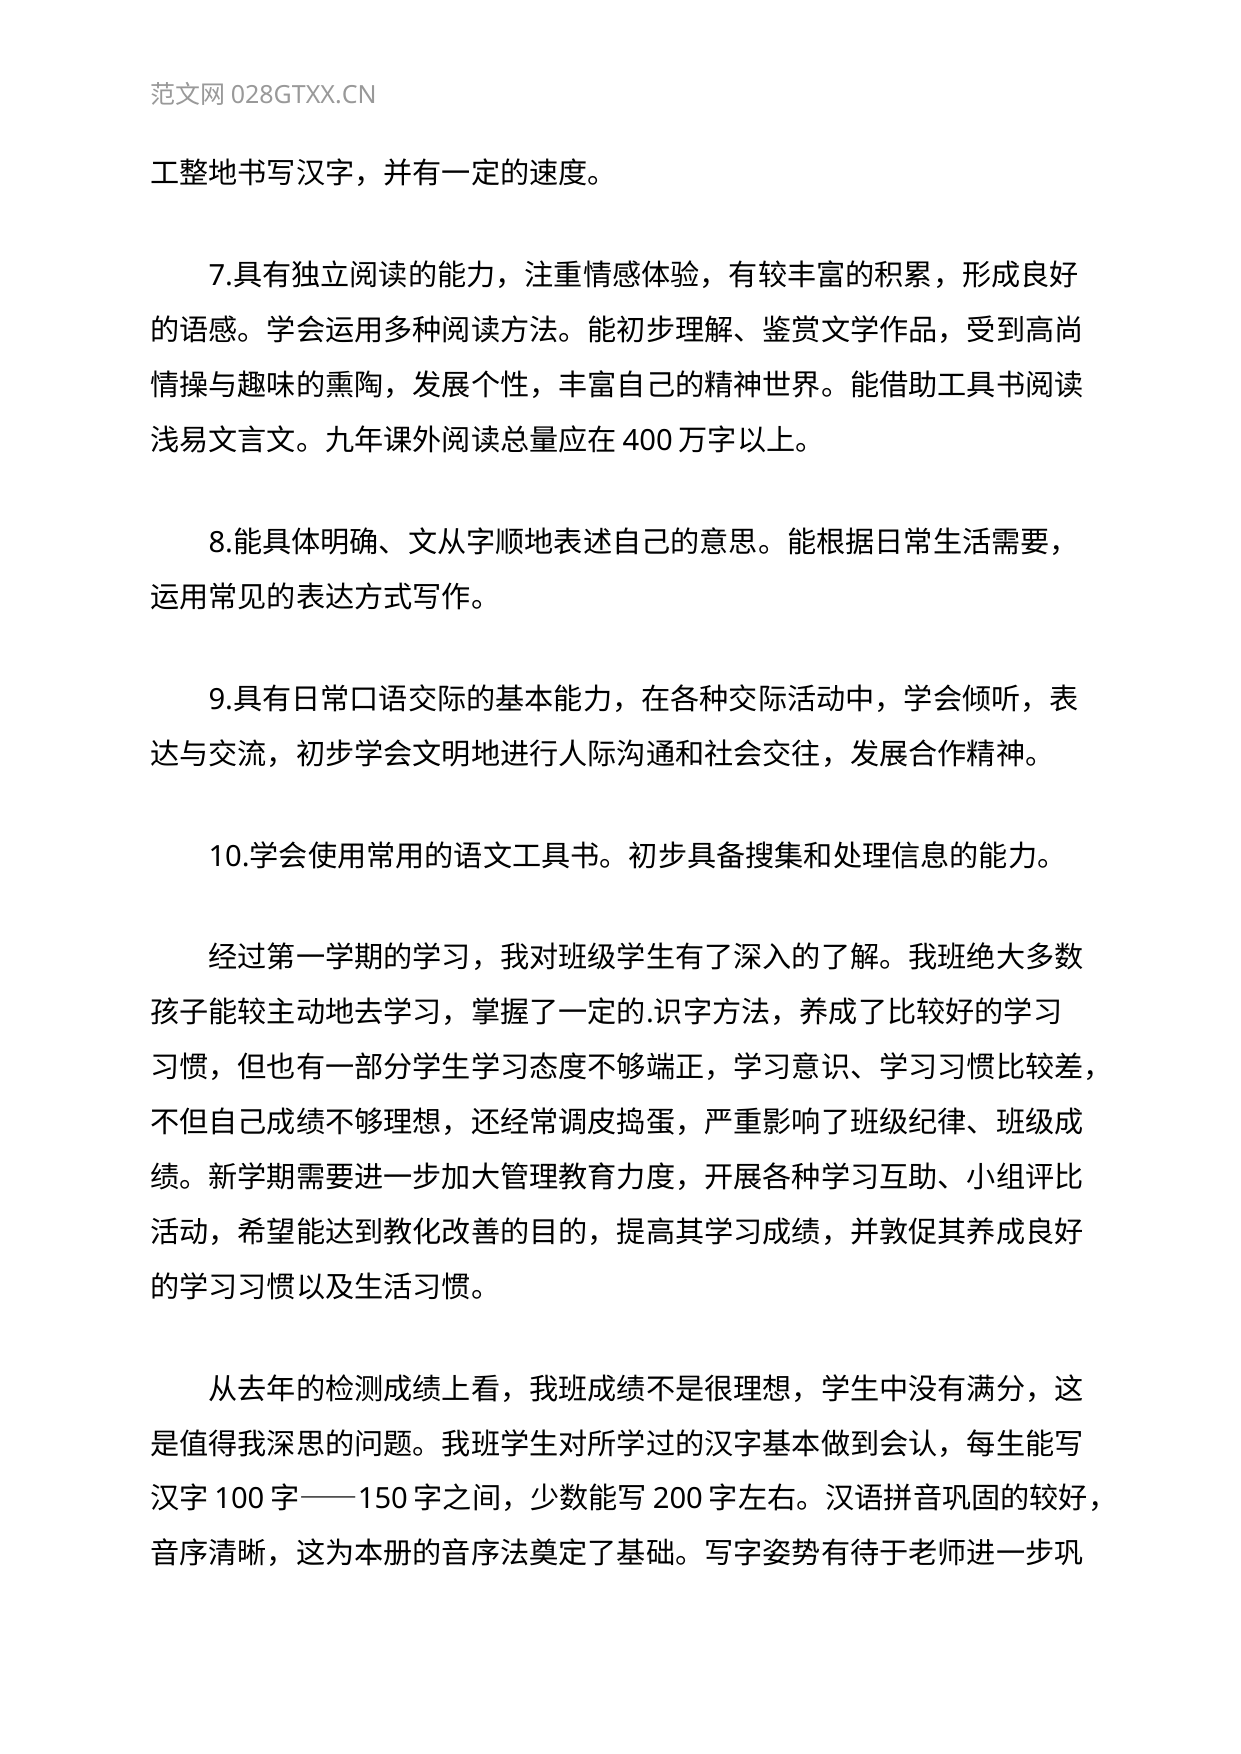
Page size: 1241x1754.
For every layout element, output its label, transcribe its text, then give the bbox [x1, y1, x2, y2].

text 经过第一学期的学习，我对班级学生有了深入的了解。我班绝大多数孩子能较主动地去学习，掌握了一定的.识字方法，养成了比较好的学习习惯，但也有一部分学生学习态度不够端正，学习意识、学习习惯比较差，不但自己成绩不够理想，还经常调皮捣蛋，严重影响了班级纪律、班级成绩。新学期需要进一步加大管理教育力度，开展各种学习互助、小组评比活动，希望能达到教化改善的目的，提高其学习成绩，并敦促其养成良好的学习习惯以及生活习惯。 [150, 934, 1090, 1306]
text 8.能具体明确、文从字顺地表述自己的意思。能根据日常生活需要，运用常见的表达方式写作。 [150, 518, 1090, 616]
text 9.具有日常口语交际的基本能力，在各种交际活动中，学会倾听，表达与交流，初步学会文明地进行人际沟通和社会交往，发展合作精神。 [150, 675, 1090, 773]
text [150, 1365, 1090, 1572]
text 10.学会使用常用的语文工具书。初步具备搜集和处理信息的能力。 [150, 832, 1090, 874]
text 7.具有独立阅读的能力，注重情感体验，有较丰富的积累，形成良好的语感。学会运用多种阅读方法。能初步理解、鉴赏文学作品，受到高尚情操与趣味的熏陶，发展个性，丰富自己的精神世界。能借助工具书阅读浅易文言文。九年课外阅读总量应在400万字以上。 [150, 252, 1090, 459]
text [150, 150, 1090, 192]
